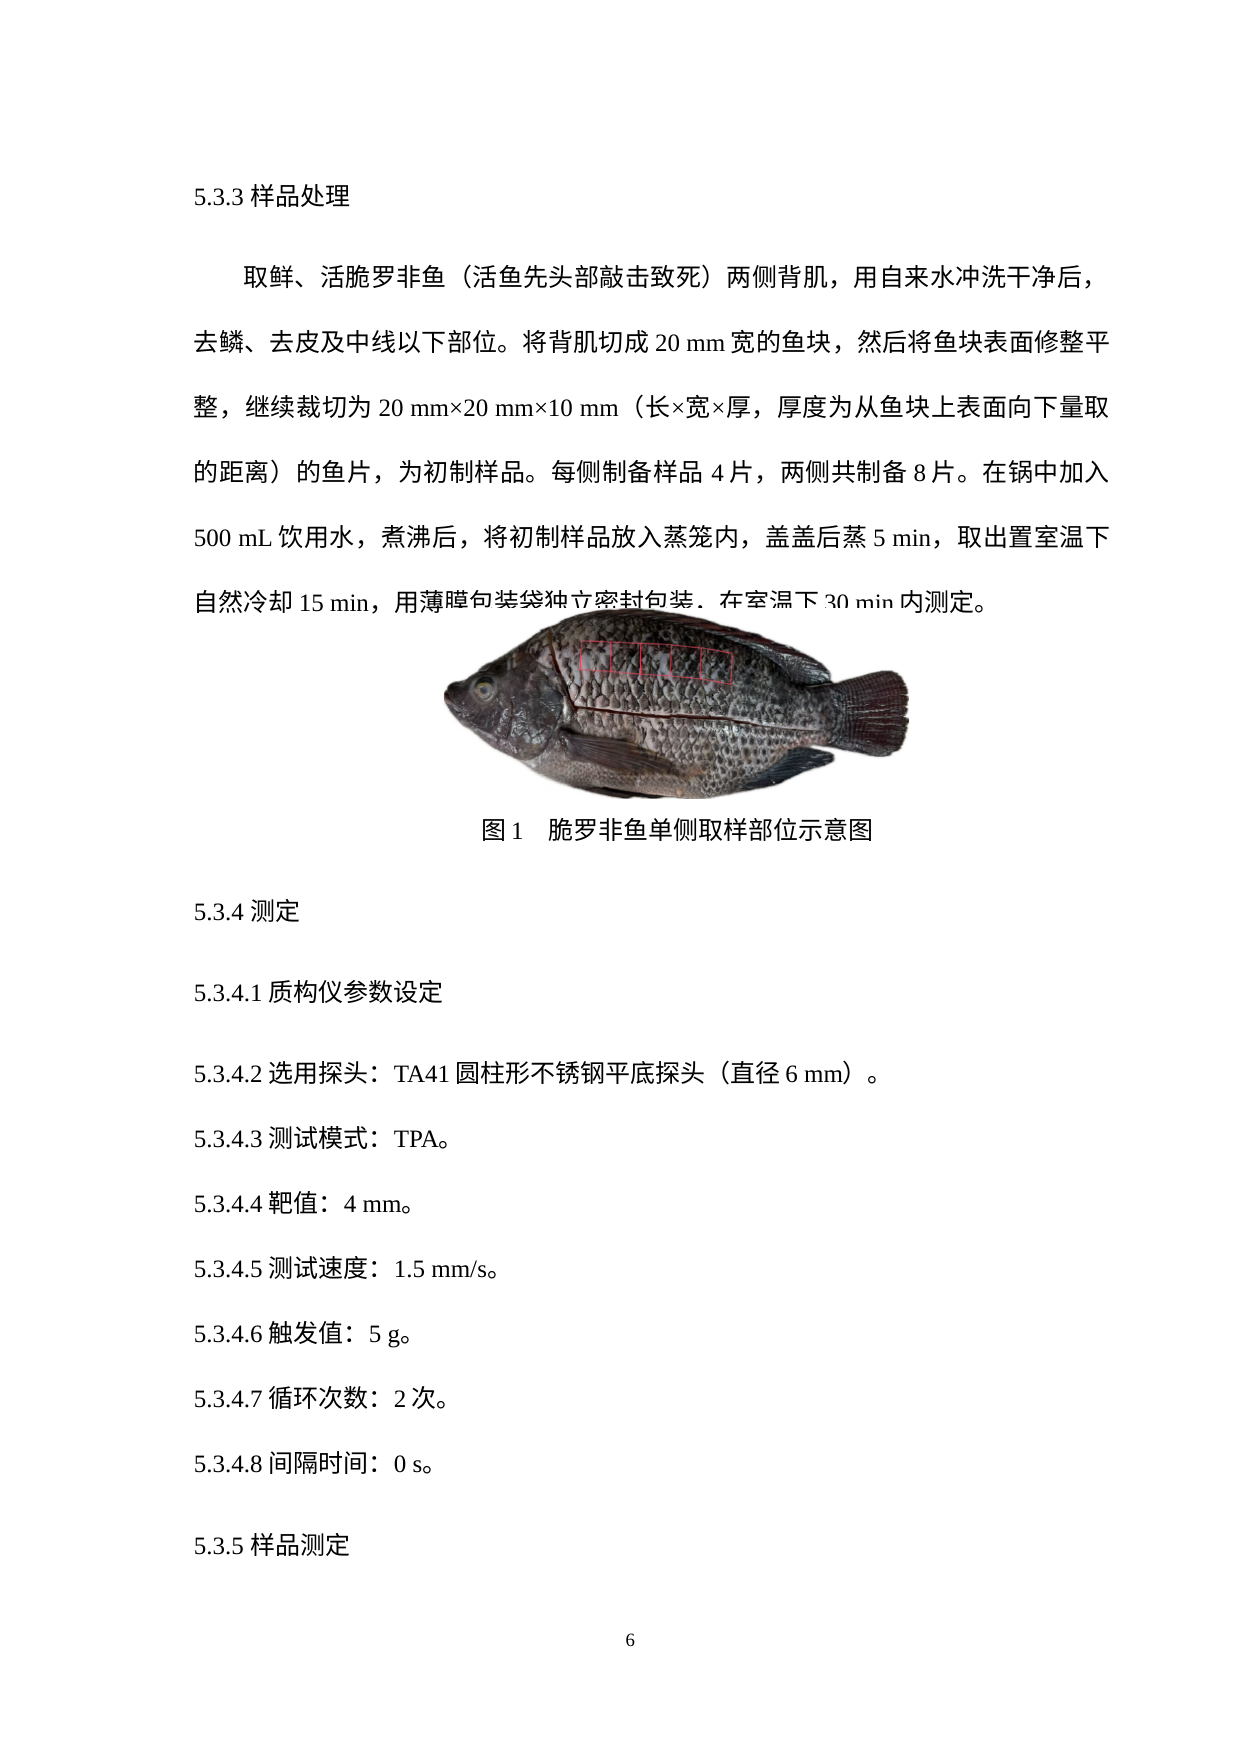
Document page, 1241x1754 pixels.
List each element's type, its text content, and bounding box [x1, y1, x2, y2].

list 5.3.4.1 质构仪参数设定 [194, 958, 1110, 1023]
list 5.3.3 样品处理 [194, 162, 1110, 227]
list 5.3.4.6 触发值：5 g。 [194, 1299, 1110, 1364]
list 5.3.4.3 测试模式：TPA。 [194, 1104, 1110, 1169]
text 图1 脆罗非鱼单侧取样部位示意图 [194, 796, 1110, 861]
list 5.3.4.7 循环次数：2次。 [194, 1364, 1110, 1429]
list 5.3.4.2 选用探头：TA41圆柱形不锈钢平底探头（直径6 mm）。 [194, 1039, 1110, 1104]
picture [443, 608, 910, 799]
text 取鲜、活脆罗非鱼（活鱼先头部敲击致死）两侧背肌，用自来水冲洗干净后，去鳞、去皮及中线以下部位。将背肌切成20 mm宽的鱼块，然后将鱼块表面修整平整，继续裁切为20 mm×20 mm×10 mm（长×宽×厚，厚度为从鱼块上表面向下量取的距离）的鱼片，为初制样品。每侧制备样品4片，两侧共制备8片。在锅中加入500 mL饮用水，煮沸后，将初制样品放入蒸笼内，盖盖后蒸5 min，取出置室温下自然冷却15 min，用薄膜包装袋独立密封包装，在室温下30 min内测定。 [194, 243, 1110, 633]
list 5.3.4 测定 [194, 877, 1110, 942]
list 5.3.4.8 间隔时间：0 s。 [194, 1429, 1110, 1494]
list 5.3.4.4 靶值：4 mm。 [194, 1169, 1110, 1234]
list 5.3.5 样品测定 [194, 1511, 1110, 1576]
list 5.3.4.5 测试速度：1.5 mm/s。 [194, 1234, 1110, 1299]
